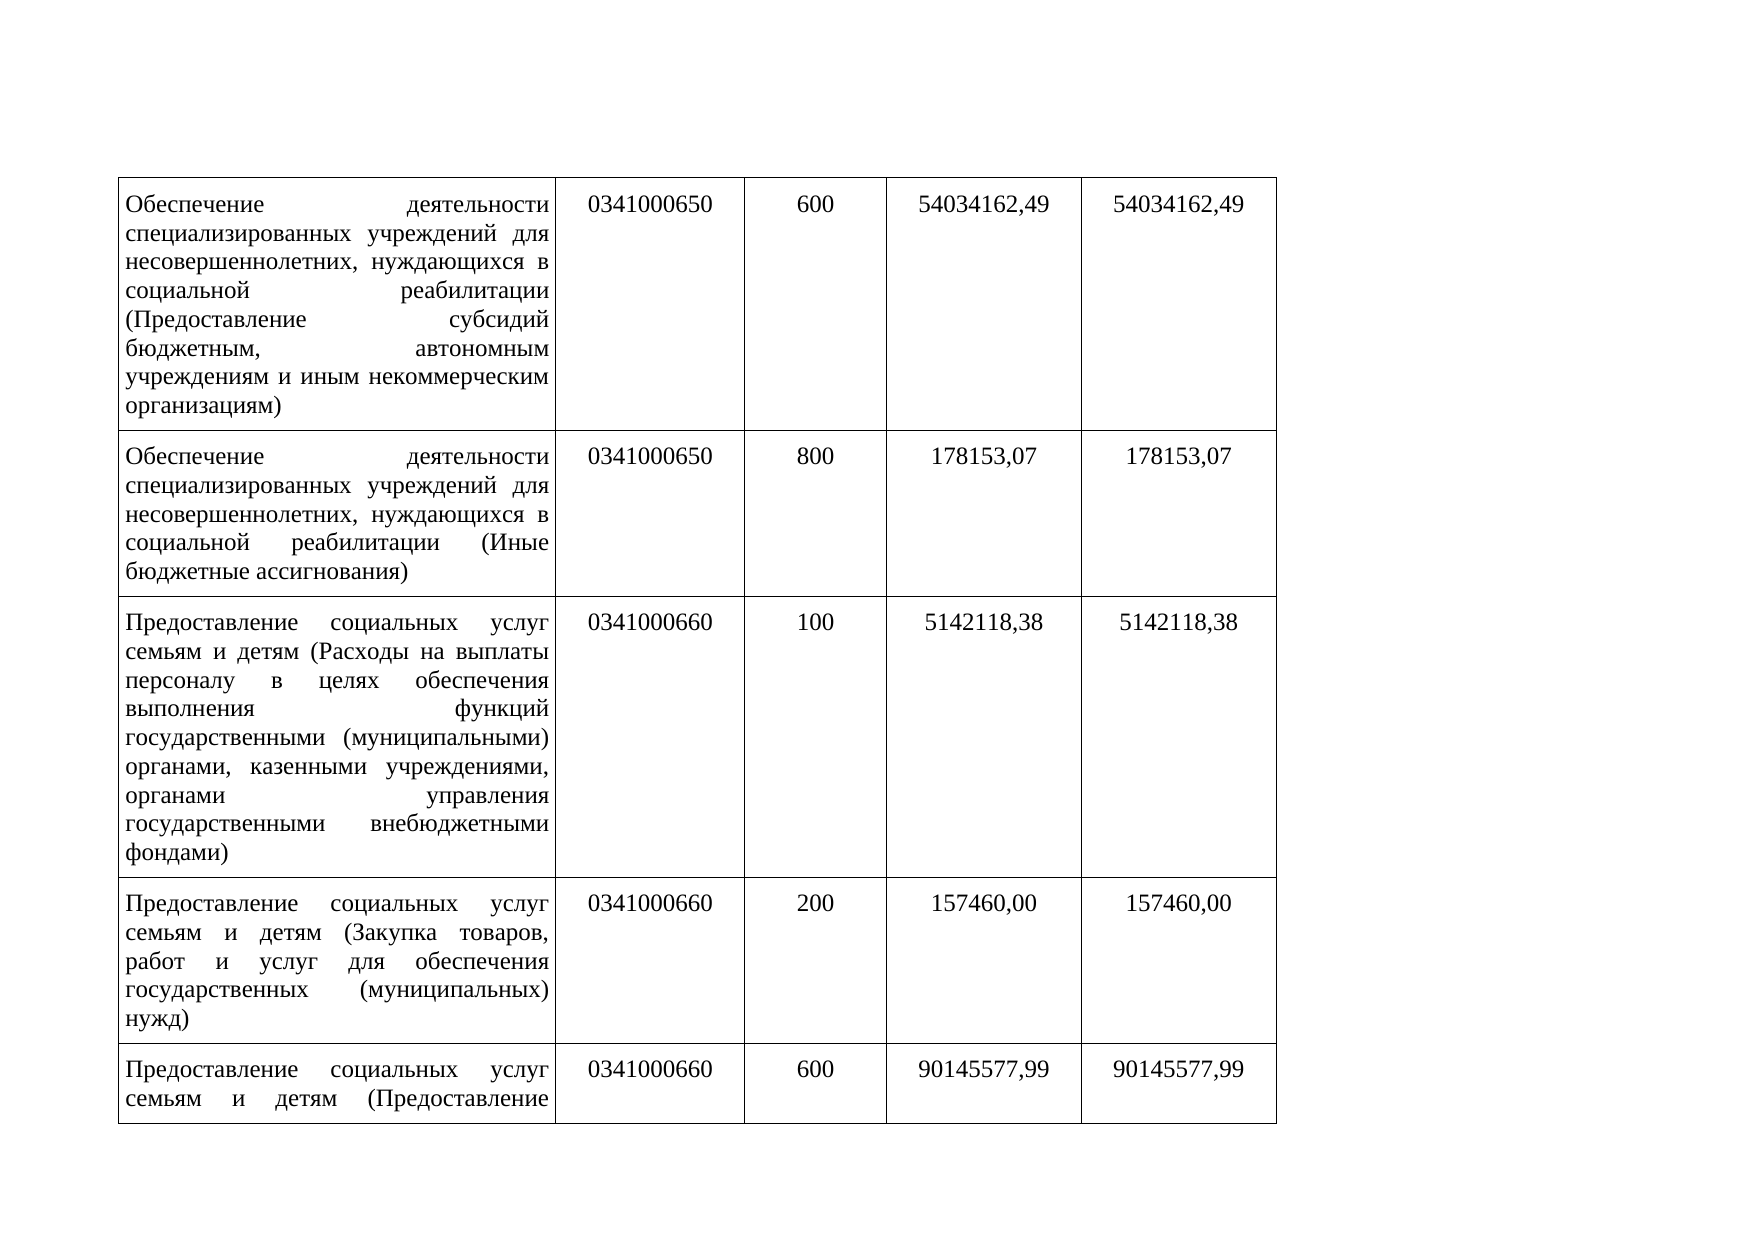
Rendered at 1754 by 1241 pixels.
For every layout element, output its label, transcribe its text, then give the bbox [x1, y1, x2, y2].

table_cell 5142118,38 [1082, 597, 1276, 877]
table_cell 0341000650 [556, 431, 744, 596]
table_cell Предоставление социальных услуг семьям и детям (Расходы на выплаты персоналу в целях обеспечения выполнения функций государственными (муниципальными) органами, казенными учреждениями, органами управления государственными внебюджетными фондами) [119, 597, 555, 877]
table_cell 100 [745, 597, 886, 877]
table_cell 0341000660 [556, 878, 744, 1043]
table_cell 0341000650 [556, 178, 744, 429]
table_cell 0341000660 [556, 1044, 744, 1122]
table_cell 178153,07 [1082, 431, 1276, 596]
table_cell 157460,00 [887, 878, 1081, 1043]
table_cell 600 [745, 1044, 886, 1122]
table_cell 54034162,49 [1082, 178, 1276, 429]
table_cell 600 [745, 178, 886, 429]
table_cell Предоставление социальных услуг семьям и детям (Закупка товаров, работ и услуг для обеспечения государственных (муниципальных) нужд) [119, 878, 555, 1043]
table_cell 0341000660 [556, 597, 744, 877]
table_cell 90145577,99 [887, 1044, 1081, 1122]
table_cell 90145577,99 [1082, 1044, 1276, 1122]
table_cell 5142118,38 [887, 597, 1081, 877]
table_cell Обеспечение деятельности специализированных учреждений для несовершеннолетних, нуждающихся в социальной реабилитации (Предоставление субсидий бюджетным, автономным учреждениям и иным некоммерческим организациям) [119, 178, 555, 429]
table_cell Обеспечение деятельности специализированных учреждений для несовершеннолетних, нуждающихся в социальной реабилитации (Иные бюджетные ассигнования) [119, 431, 555, 596]
table_cell 800 [745, 431, 886, 596]
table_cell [119, 1044, 555, 1122]
table_cell 178153,07 [887, 431, 1081, 596]
table_cell 54034162,49 [887, 178, 1081, 429]
table_cell 200 [745, 878, 886, 1043]
table_cell 157460,00 [1082, 878, 1276, 1043]
